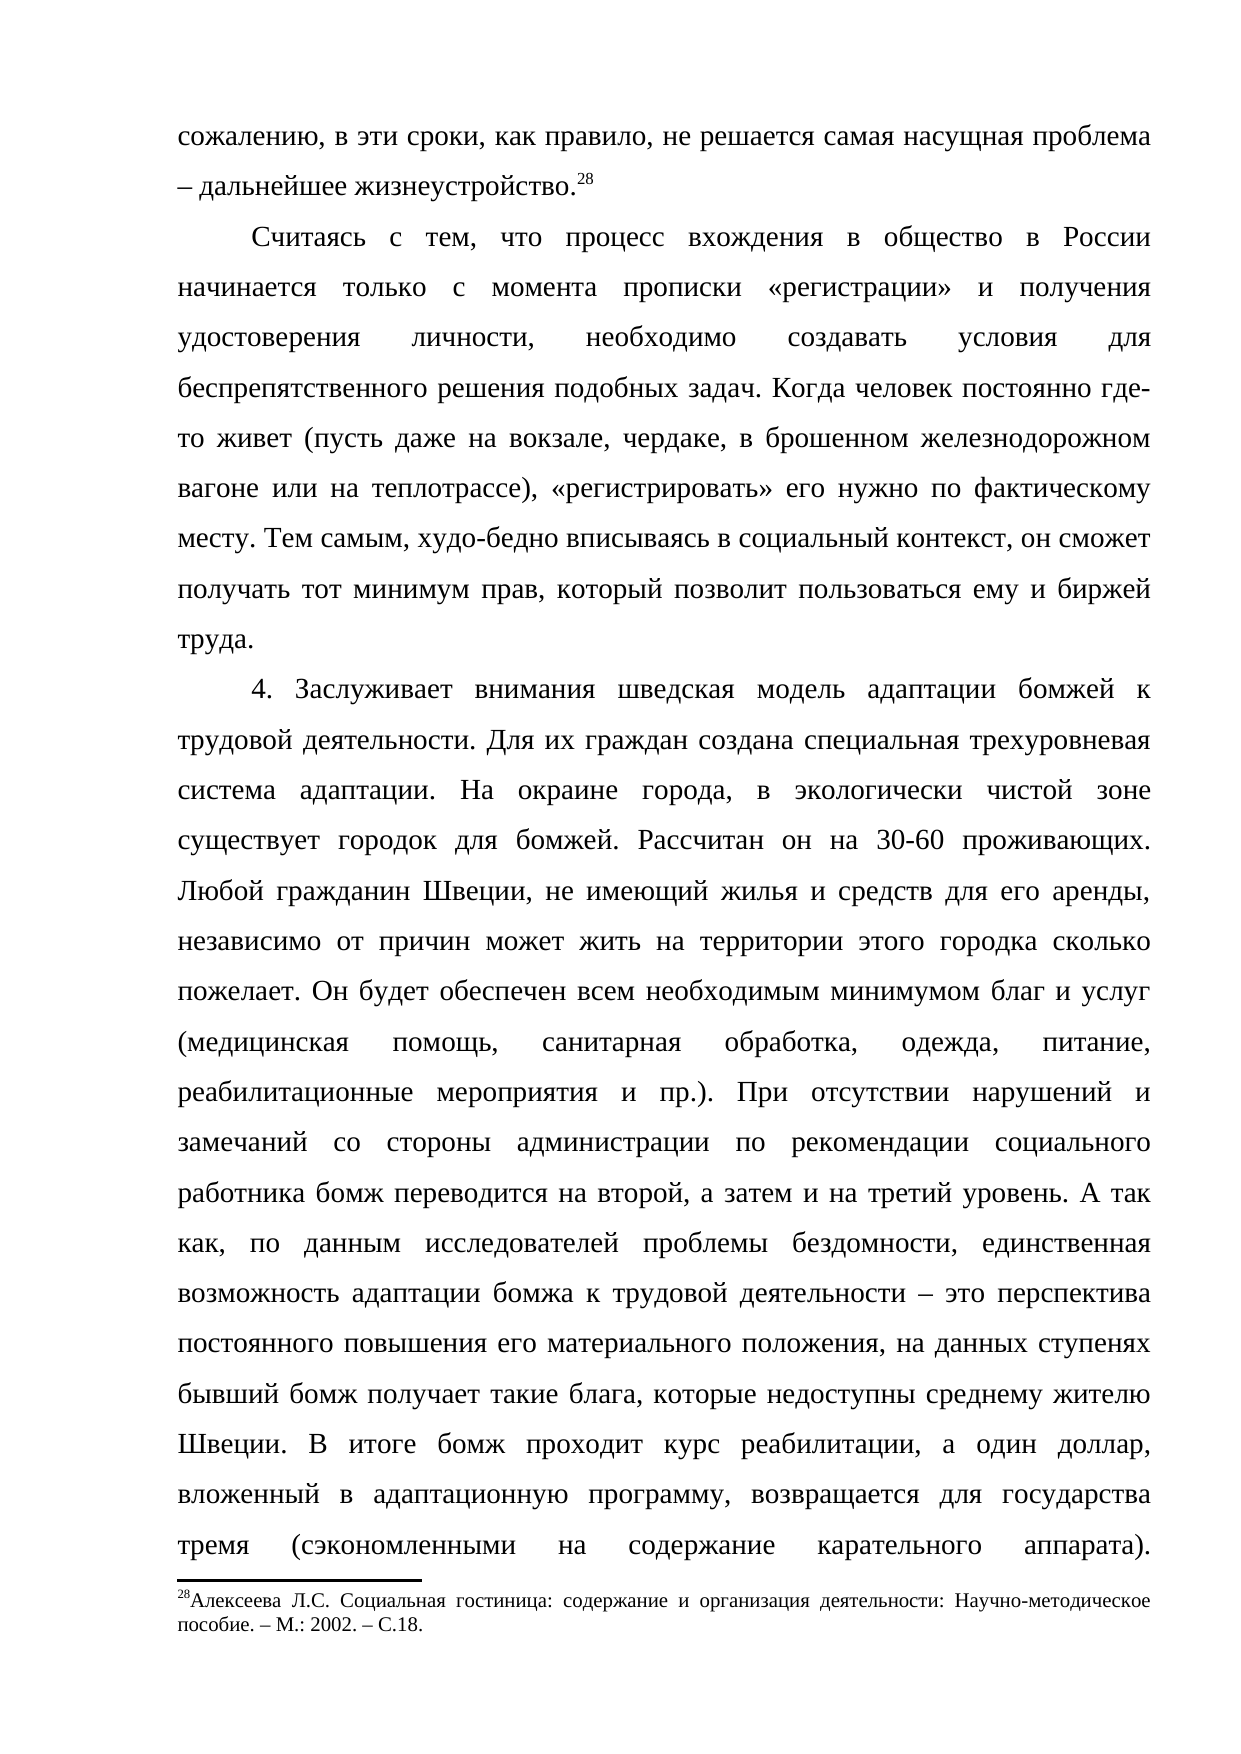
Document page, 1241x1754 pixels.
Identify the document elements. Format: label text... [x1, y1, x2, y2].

text Считаясь с тем, что процесс вхождения в общество в России начинается только с момента прописки «регистрации» и получения удостоверения личности, необходимо создавать условия для беспрепятственного решения подобных задач. Когда человек постоянно где-то живет (пусть даже на вокзале, чердаке, в брошенном железнодорожном вагоне или на теплотрассе), «регистрировать» его нужно по фактическому месту. Тем самым, худо-бедно вписываясь в социальный контекст, он сможет получать тот минимум прав, который позволит пользоваться ему и биржей труда. [177, 219, 1152, 655]
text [177, 118, 1152, 202]
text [177, 672, 1152, 1560]
